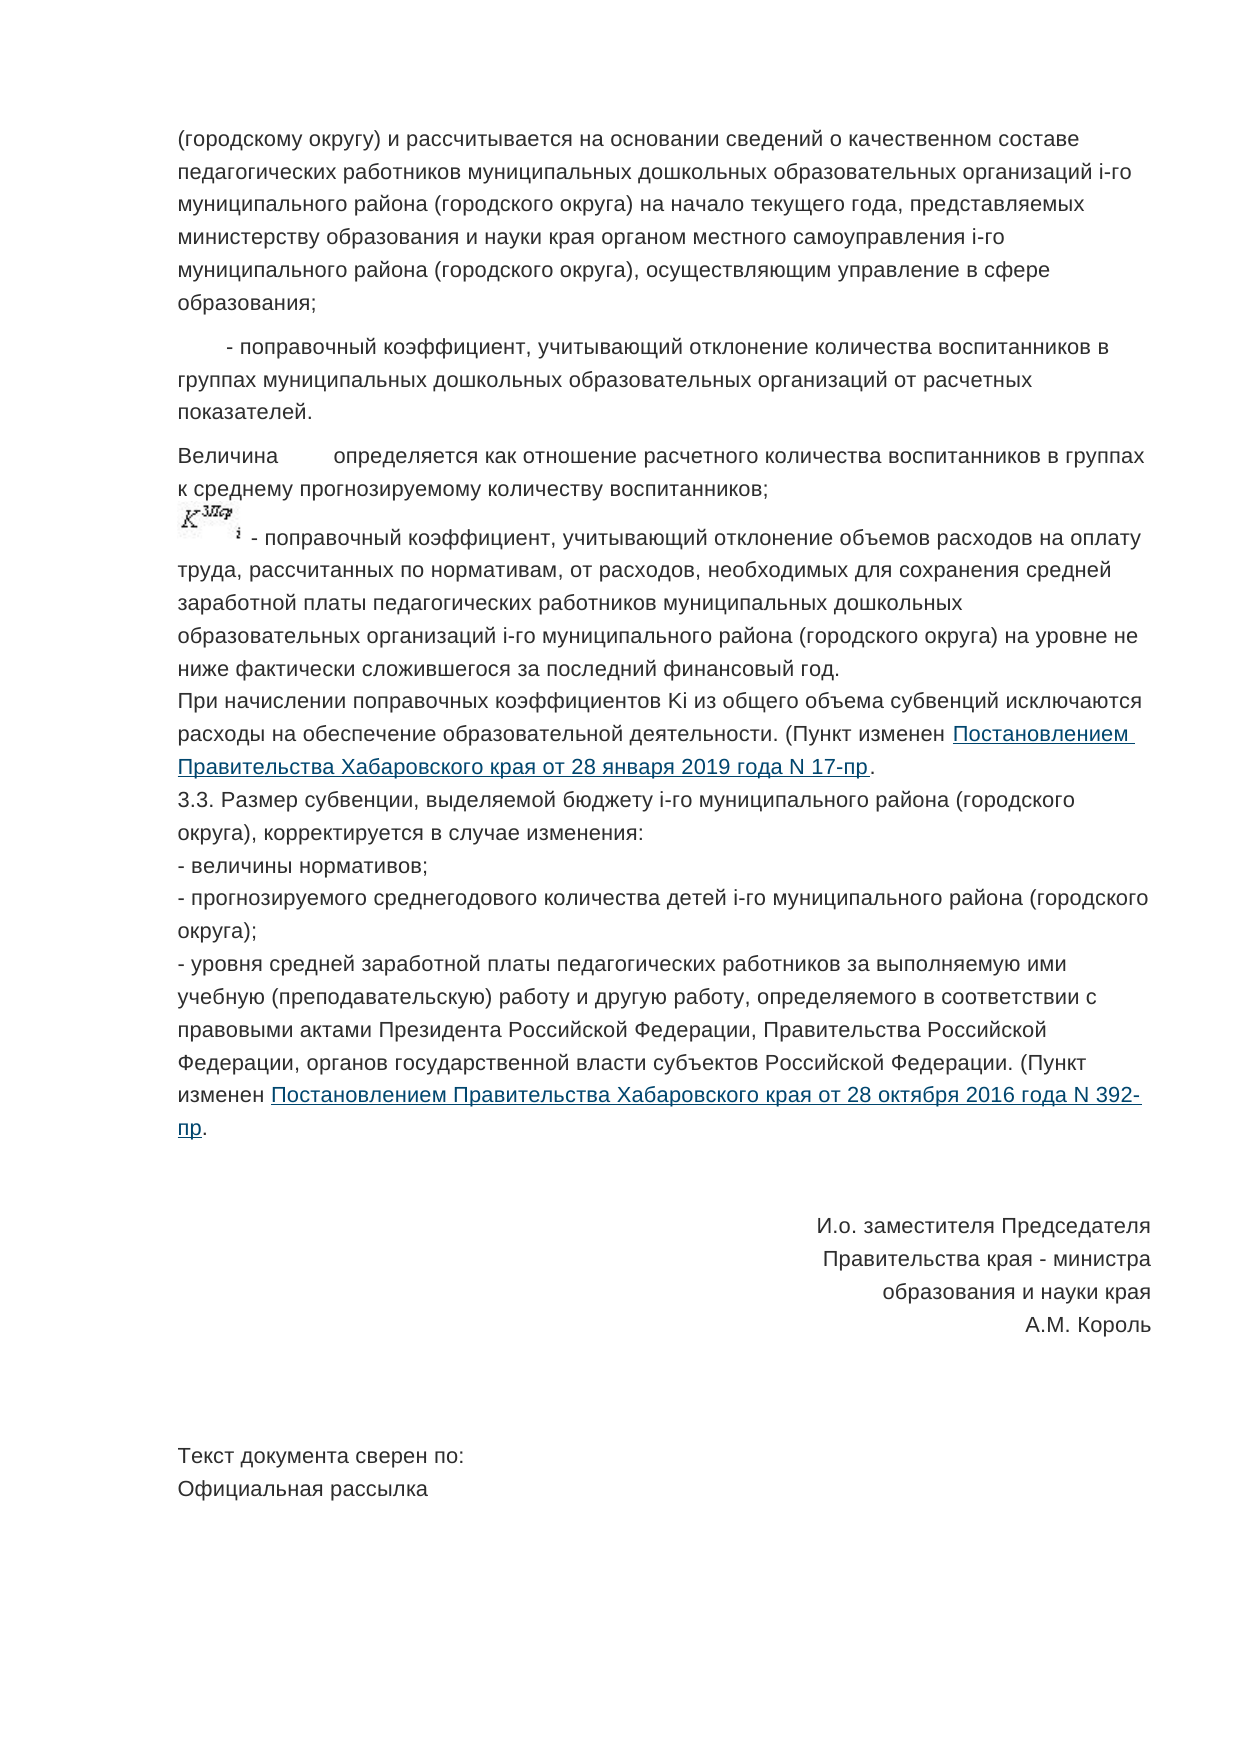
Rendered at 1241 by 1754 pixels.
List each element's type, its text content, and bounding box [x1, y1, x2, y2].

text И.о. заместителя Председателя Правительства края - министра образования и науки края А.М. Король [177, 1206, 1152, 1337]
text Текст документа сверен по: Официальная рассылка [177, 1337, 1152, 1501]
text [177, 118, 1152, 1206]
picture [177, 501, 245, 545]
